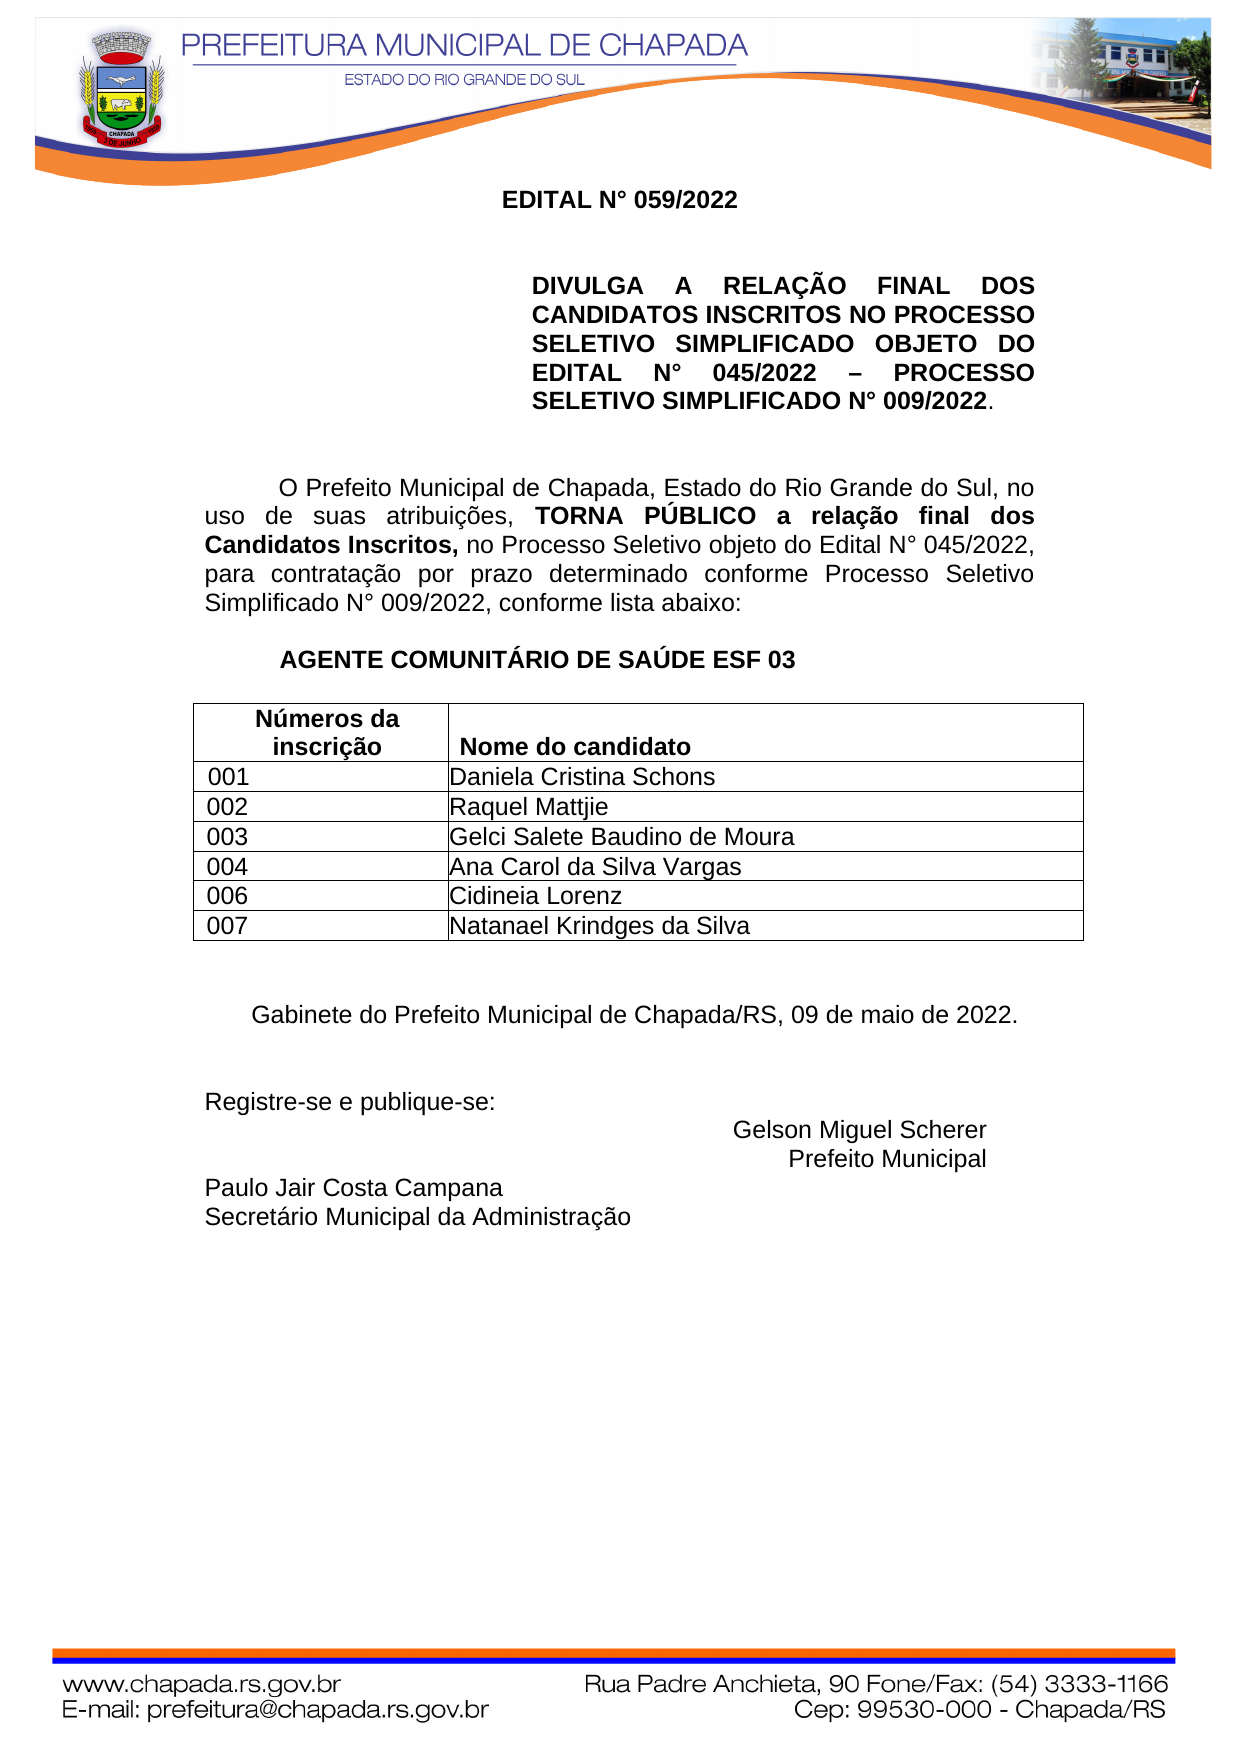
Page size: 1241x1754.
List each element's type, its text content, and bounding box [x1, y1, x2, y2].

text EDITAL N° 059/2022 [177, 159, 1063, 214]
table_cell 003 [194, 822, 448, 851]
text Paulo Jair Costa Campana [204, 1173, 1063, 1201]
text Gabinete do Prefeito Municipal de Chapada/RS, 09 de maio de 2022. [177, 1000, 1063, 1029]
table_cell Cidineia Lorenz [449, 881, 1083, 910]
text Secretário Municipal da Administração [204, 1201, 1063, 1230]
text Gelson Miguel Scherer [719, 1115, 1063, 1144]
text DIVULGA A RELAÇÃO FINAL DOS CANDIDATOS INSCRITOS NO PROCESSO SELETIVO SIMPLIFICADO OBJETO DO EDITAL N° 045/2022 – PROCESSO SELETIVO SIMPLIFICADO N° 009/2022. [532, 271, 1036, 415]
text Prefeito Municipal [719, 1144, 1063, 1173]
table_cell 007 [194, 911, 448, 940]
table_cell Ana Carol da Silva Vargas [449, 852, 1083, 880]
table_header Nome do candidato [449, 704, 1083, 761]
table_cell 006 [194, 881, 448, 910]
table_cell Natanael Krindges da Silva [449, 911, 1083, 940]
table_cell Gelci Salete Baudino de Moura [449, 822, 1083, 851]
picture [34, 17, 1212, 186]
table_cell 001 [194, 762, 448, 791]
text O Prefeito Municipal de Chapada, Estado do Rio Grande do Sul, no uso de suas atribuições, TORNA PÚBLICO a relação final dos Candidatos Inscritos, no Processo Seletivo objeto do Edital N° 045/2022, para contratação por prazo determinado conforme Processo Seletivo Simplificado N° 009/2022, conforme lista abaixo: [204, 473, 1036, 616]
table_cell 002 [194, 792, 448, 821]
table_header Números da inscrição [194, 704, 448, 761]
text AGENTE COMUNITÁRIO DE SAÚDE ESF 03 [279, 645, 1063, 674]
table_cell Raquel Mattjie [449, 792, 1083, 821]
text Registre-se e publique-se: [204, 1086, 1063, 1115]
table_cell Daniela Cristina Schons [449, 762, 1083, 791]
table_cell 004 [194, 852, 448, 880]
